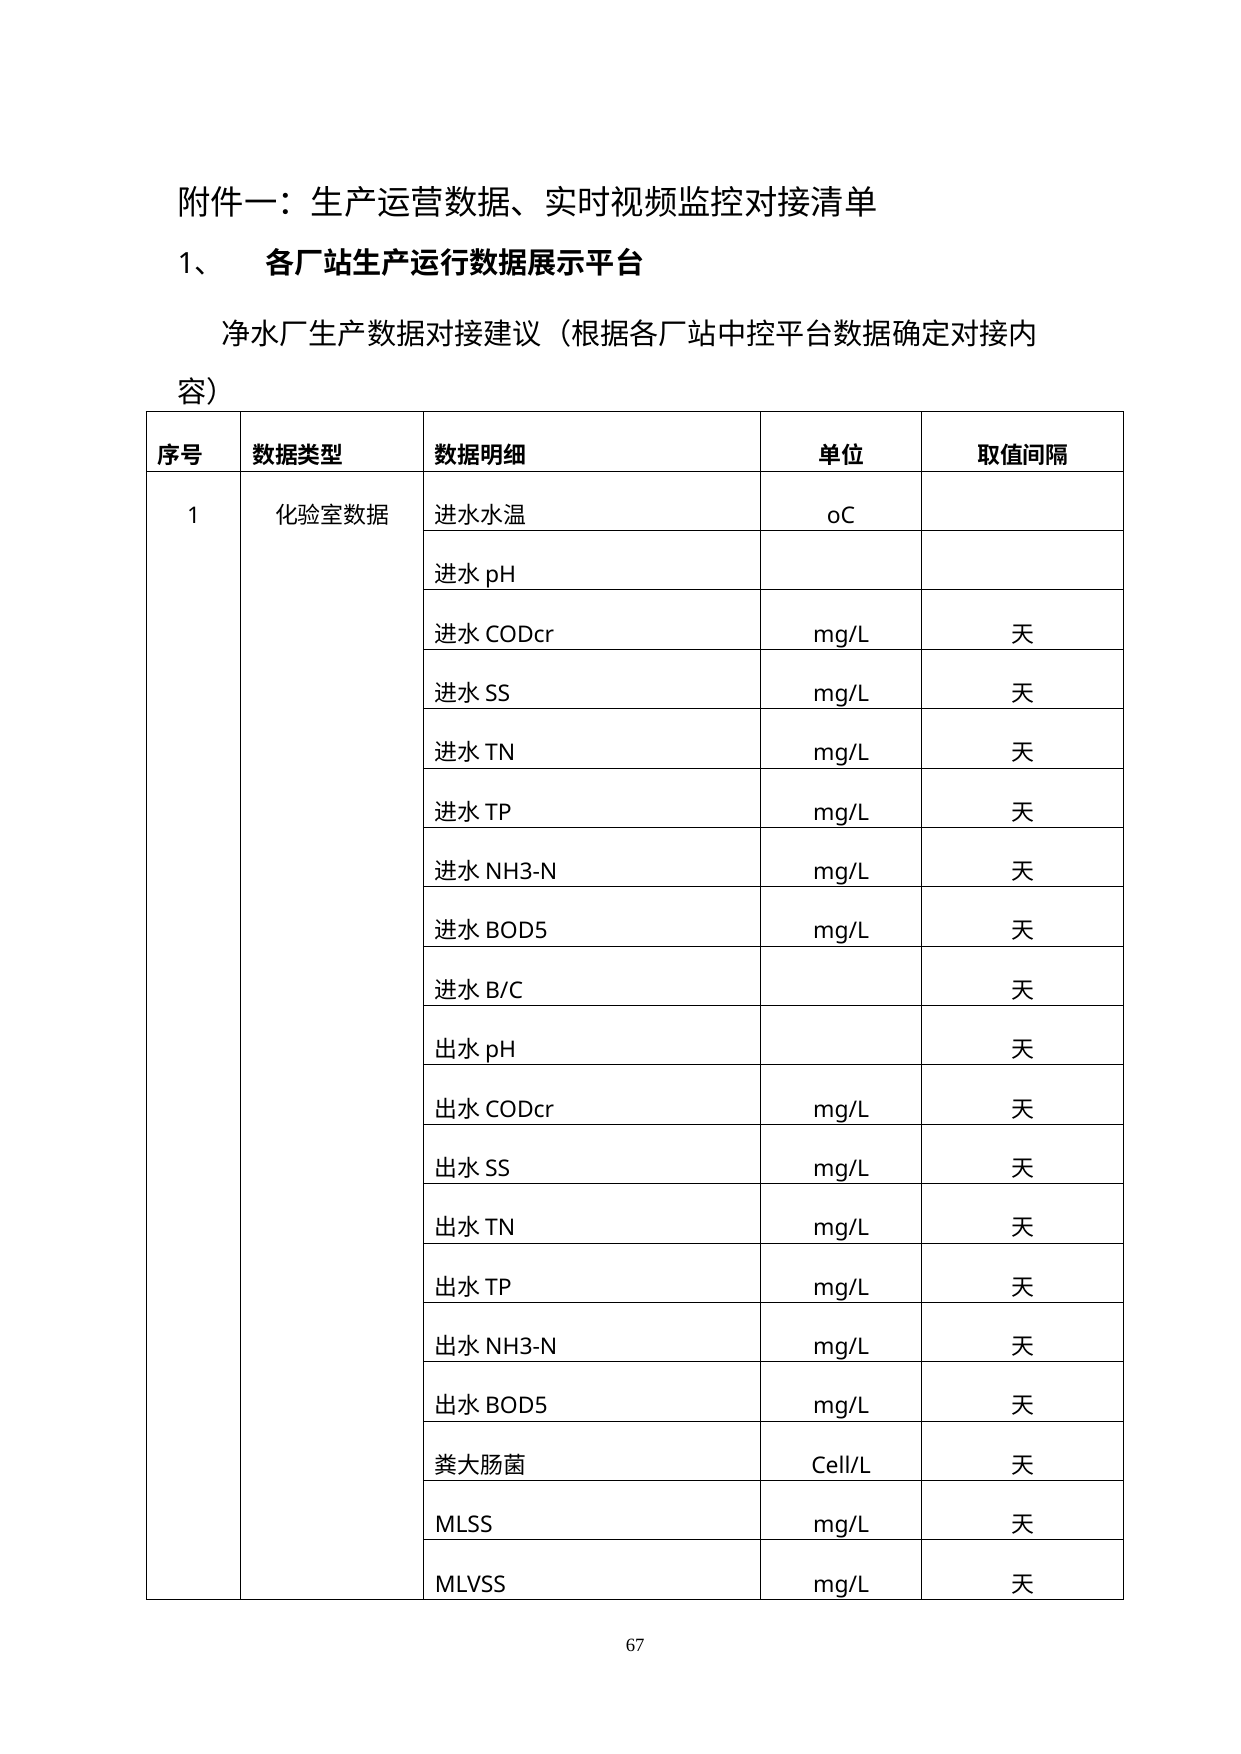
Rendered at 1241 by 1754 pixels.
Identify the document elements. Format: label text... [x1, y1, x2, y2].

table_cell mg/L [761, 828, 921, 886]
table_cell 天 [922, 1125, 1123, 1183]
table_cell 出水SS [424, 1125, 760, 1183]
table_cell oC [761, 472, 921, 530]
table_cell 天 [922, 887, 1123, 946]
table_cell 天 [922, 947, 1123, 1005]
table_cell 天 [922, 1540, 1123, 1599]
table_cell [761, 1006, 921, 1064]
table_header 取值间隔 [922, 412, 1123, 471]
text 净水厂生产数据对接建议（根据各厂站中控平台数据确定对接内容） [177, 294, 1092, 411]
table_cell 出水TN [424, 1184, 760, 1242]
table_cell mg/L [761, 1125, 921, 1183]
table_cell 天 [922, 828, 1123, 886]
table_cell 出水BOD5 [424, 1362, 760, 1421]
table_cell 天 [922, 1006, 1123, 1064]
table_cell mg/L [761, 1481, 921, 1539]
table_cell mg/L [761, 590, 921, 649]
table_header 单位 [761, 412, 921, 471]
table_cell 出水pH [424, 1006, 760, 1064]
table_cell mg/L [761, 1303, 921, 1361]
list 各厂站生产运行数据展示平台 [177, 224, 1092, 282]
text 附件一：生产运营数据、实时视频监控对接清单 [177, 165, 1092, 224]
table_cell mg/L [761, 709, 921, 767]
table_cell mg/L [761, 887, 921, 946]
table_cell 进水CODcr [424, 590, 760, 649]
table_cell 出水NH3-N [424, 1303, 760, 1361]
table_cell mg/L [761, 1362, 921, 1421]
table_cell 天 [922, 769, 1123, 827]
table_cell 天 [922, 1244, 1123, 1302]
table_cell [922, 472, 1123, 530]
table_cell mg/L [761, 1065, 921, 1124]
table_cell 天 [922, 650, 1123, 708]
table_cell mg/L [761, 769, 921, 827]
table_cell [922, 531, 1123, 589]
table_cell mg/L [761, 650, 921, 708]
table_cell 进水BOD5 [424, 887, 760, 946]
table_header 数据类型 [241, 412, 423, 471]
table_cell 粪大肠菌 [424, 1422, 760, 1480]
table_header 数据明细 [424, 412, 760, 471]
table_cell mg/L [761, 1540, 921, 1599]
table_cell 进水TN [424, 709, 760, 767]
table_cell 天 [922, 1184, 1123, 1242]
table_cell 进水水温 [424, 472, 760, 530]
table_cell 进水pH [424, 531, 760, 589]
table_cell 出水CODcr [424, 1065, 760, 1124]
table_cell MLSS [424, 1481, 760, 1539]
table_cell 天 [922, 1362, 1123, 1421]
table_cell MLVSS [424, 1540, 760, 1599]
table_cell 进水TP [424, 769, 760, 827]
table_cell Cell/L [761, 1422, 921, 1480]
table_header 序号 [147, 412, 240, 471]
table_cell 进水SS [424, 650, 760, 708]
table_cell 进水NH3-N [424, 828, 760, 886]
table_cell 天 [922, 709, 1123, 767]
table_cell 天 [922, 590, 1123, 649]
table_cell [761, 947, 921, 1005]
table_cell 化验室数据 [241, 472, 423, 1599]
table_cell 天 [922, 1422, 1123, 1480]
table_cell mg/L [761, 1244, 921, 1302]
table_cell 天 [922, 1481, 1123, 1539]
table_cell 天 [922, 1065, 1123, 1124]
table_cell 进水B/C [424, 947, 760, 1005]
table_cell mg/L [761, 1184, 921, 1242]
table_cell [761, 531, 921, 589]
table_cell 天 [922, 1303, 1123, 1361]
table_cell 出水TP [424, 1244, 760, 1302]
table_cell 1 [147, 472, 240, 1599]
